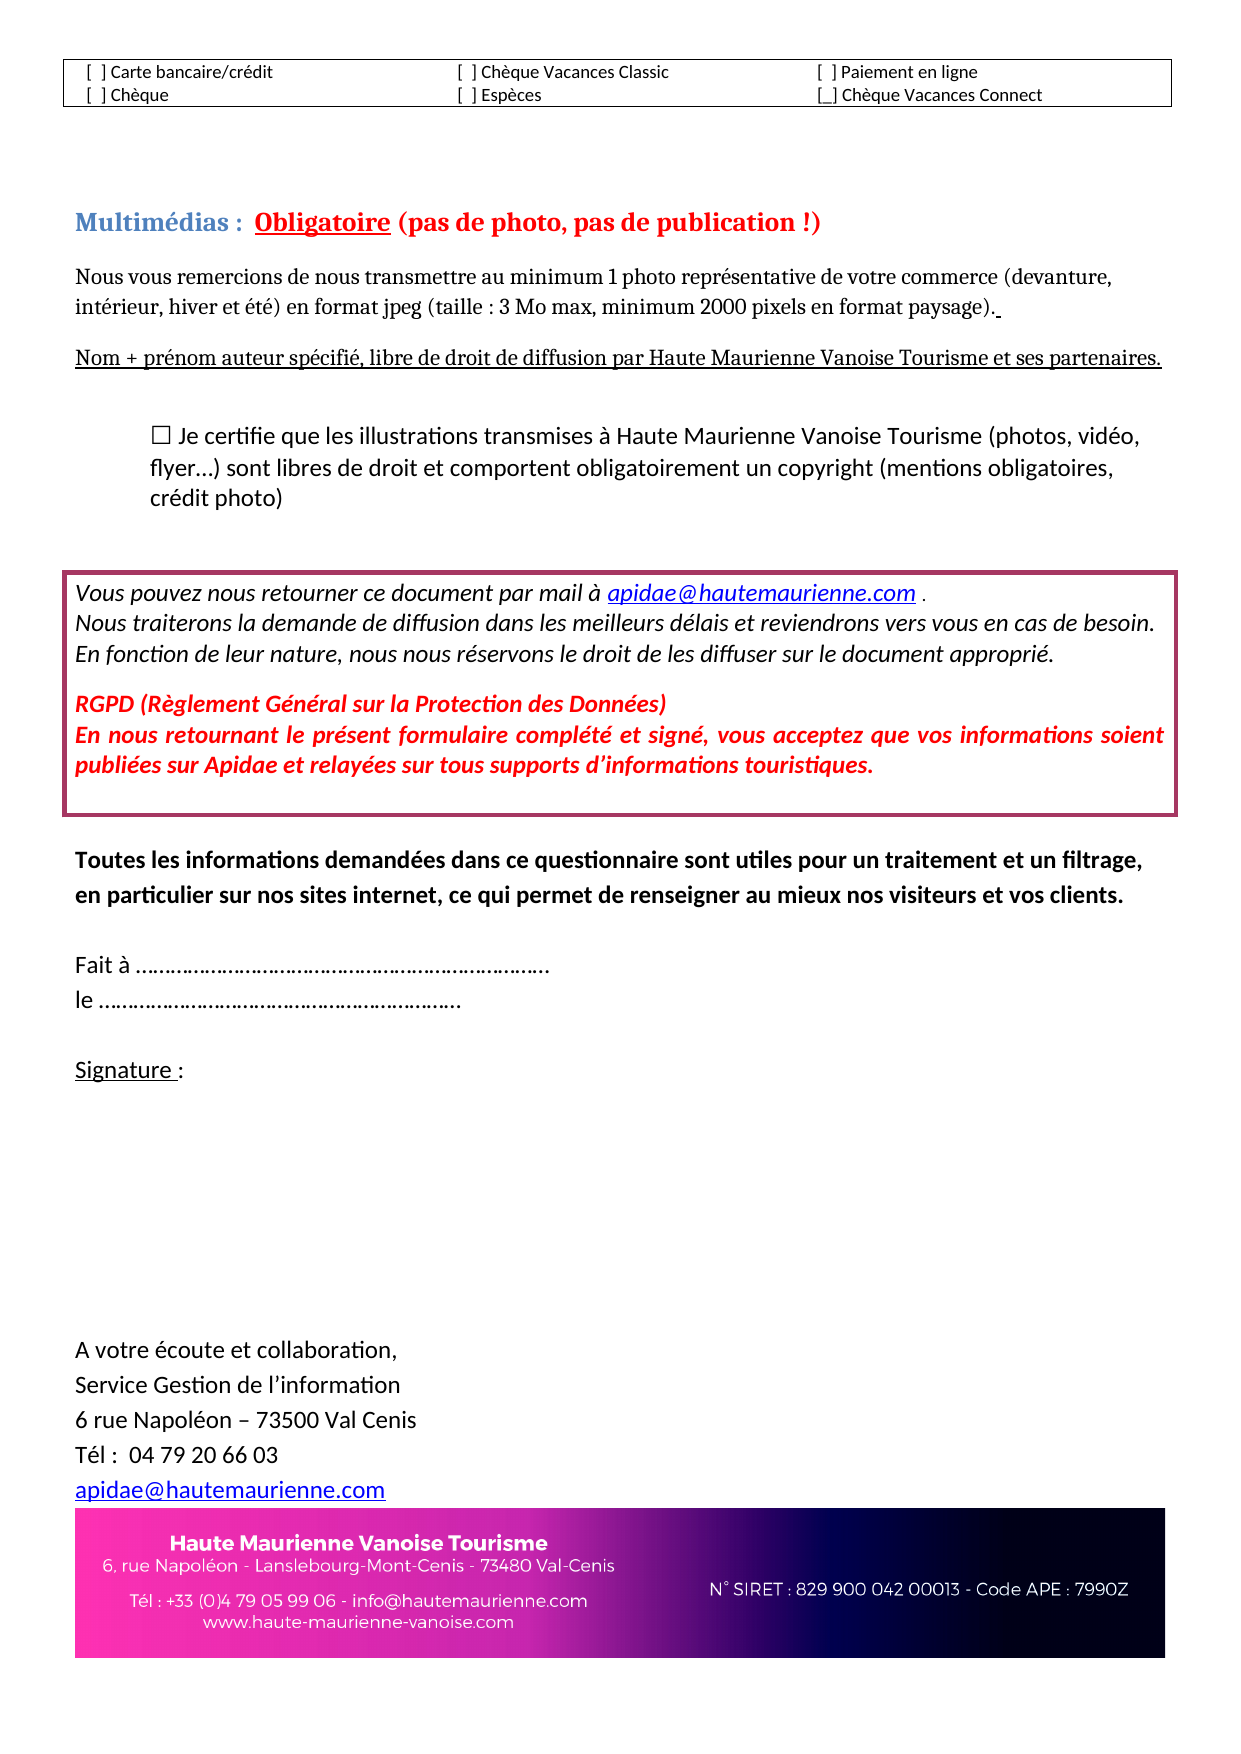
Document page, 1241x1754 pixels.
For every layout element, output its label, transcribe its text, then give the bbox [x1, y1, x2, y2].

list Je certifie que les illustrations transmises à Haute Maurienne Vanoise Tourisme (photos, vidéo, flyer…) sont libres de droit et comportent obligatoirement un copyright (mentions obligatoires, crédit photo) [150, 418, 1165, 513]
text Signature : [75, 1054, 1165, 1084]
text Tél : 04 79 20 66 03 [75, 1439, 1165, 1469]
text Fait à ……………………………………………………………… [75, 949, 1165, 979]
text Nous traiterons la demande de diffusion dans les meilleurs délais et reviendrons vers vous en cas de besoin. En fonction de leur nature, nous nous réservons le droit de les diffuser sur le document approprié. [75, 607, 1165, 668]
text Toutes les informations demandées dans ce questionnaire sont utiles pour un traitement et un filtrage, en particulier sur nos sites internet, ce qui permet de renseigner au mieux nos visiteurs et vos clients. [75, 844, 1165, 909]
text apidae@hautemaurienne.com [75, 1474, 1165, 1504]
subtitle Multimédias : Obligatoire (pas de photo, pas de publication !) [75, 207, 1165, 238]
table_header [435, 60, 806, 106]
text En nous retournant le présent formulaire complété et signé, vous acceptez que vos informations soient publiées sur Apidae et relayées sur tous supports d’informations touristiques. [75, 719, 1165, 780]
table_header [ ] Paiement en ligne [_] Chèque Vacances Connect [806, 60, 1171, 106]
text Vous pouvez nous retourner ce document par mail à apidae@hautemaurienne.com . [67, 575, 1174, 607]
text 6 rue Napoléon – 73500 Val Cenis [75, 1404, 1165, 1434]
picture [75, 1508, 1166, 1658]
subtitle Nous vous remercions de nous transmettre au minimum 1 photo représentative de votre commerce (devanture, intérieur, hiver et été) en format jpeg (taille : 3 Mo max, minimum 2000 pixels en format paysage). [75, 263, 1165, 320]
text A votre écoute et collaboration, [75, 1334, 1165, 1364]
text Service Gestion de l’information [75, 1369, 1165, 1399]
subtitle Nom + prénom auteur spécifié, libre de droit de diffusion par Haute Maurienne Vanoise Tourisme et ses partenaires. [75, 345, 1165, 371]
text RGPD (Règlement Général sur la Protection des Données) [75, 689, 1165, 719]
text le ……………………………………………………… [75, 984, 1165, 1014]
table_header [64, 60, 434, 106]
